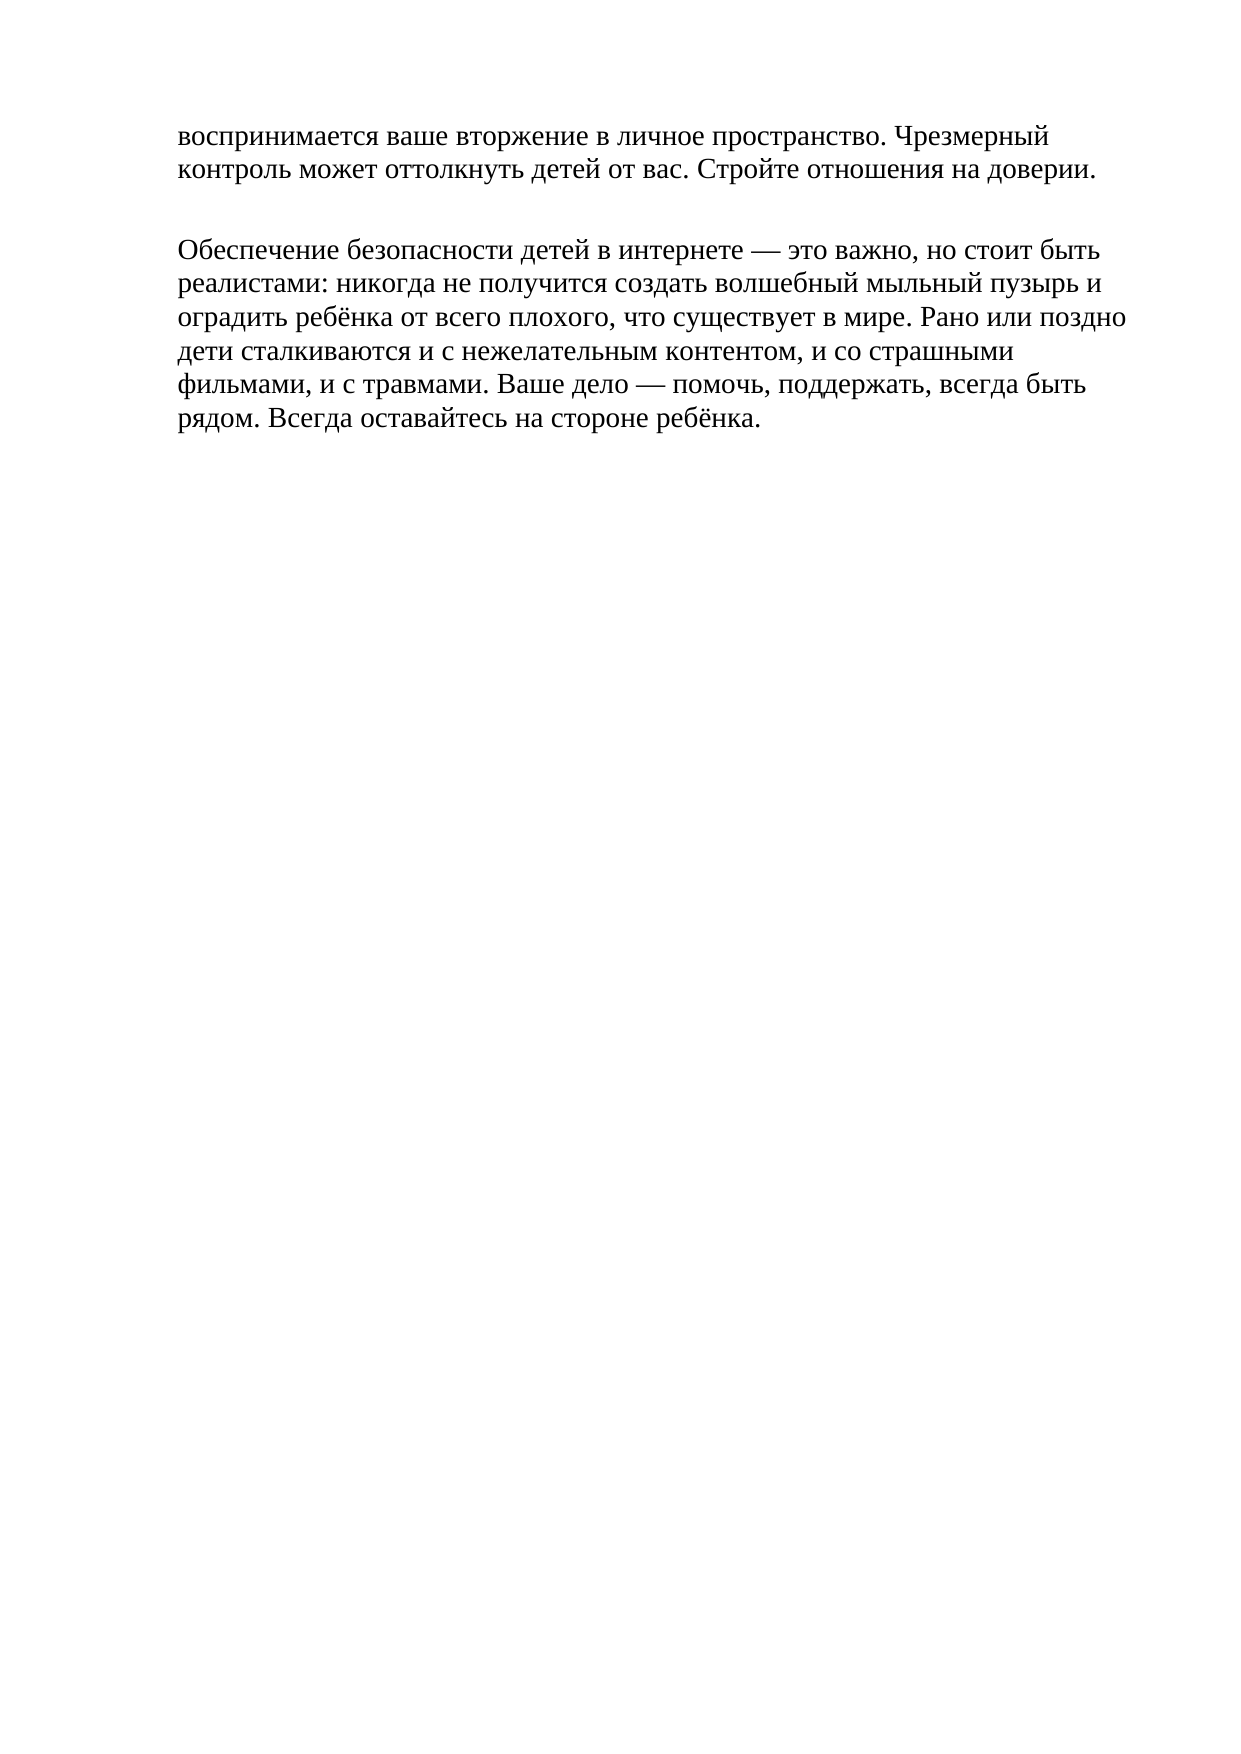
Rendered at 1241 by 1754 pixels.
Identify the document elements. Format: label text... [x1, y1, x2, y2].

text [177, 118, 1152, 185]
text Обеспечение безопасности детей в интернете — это важно, но стоит быть реалистами: никогда не получится создать волшебный мыльный пузырь и оградить ребёнка от всего плохого, что существует в мире. Рано или поздно дети сталкиваются и с нежелательным контентом, и со страшными фильмами, и с травмами. Ваше дело — помочь, поддержать, всегда быть рядом. Всегда оставайтесь на стороне ребёнка. [177, 232, 1152, 433]
